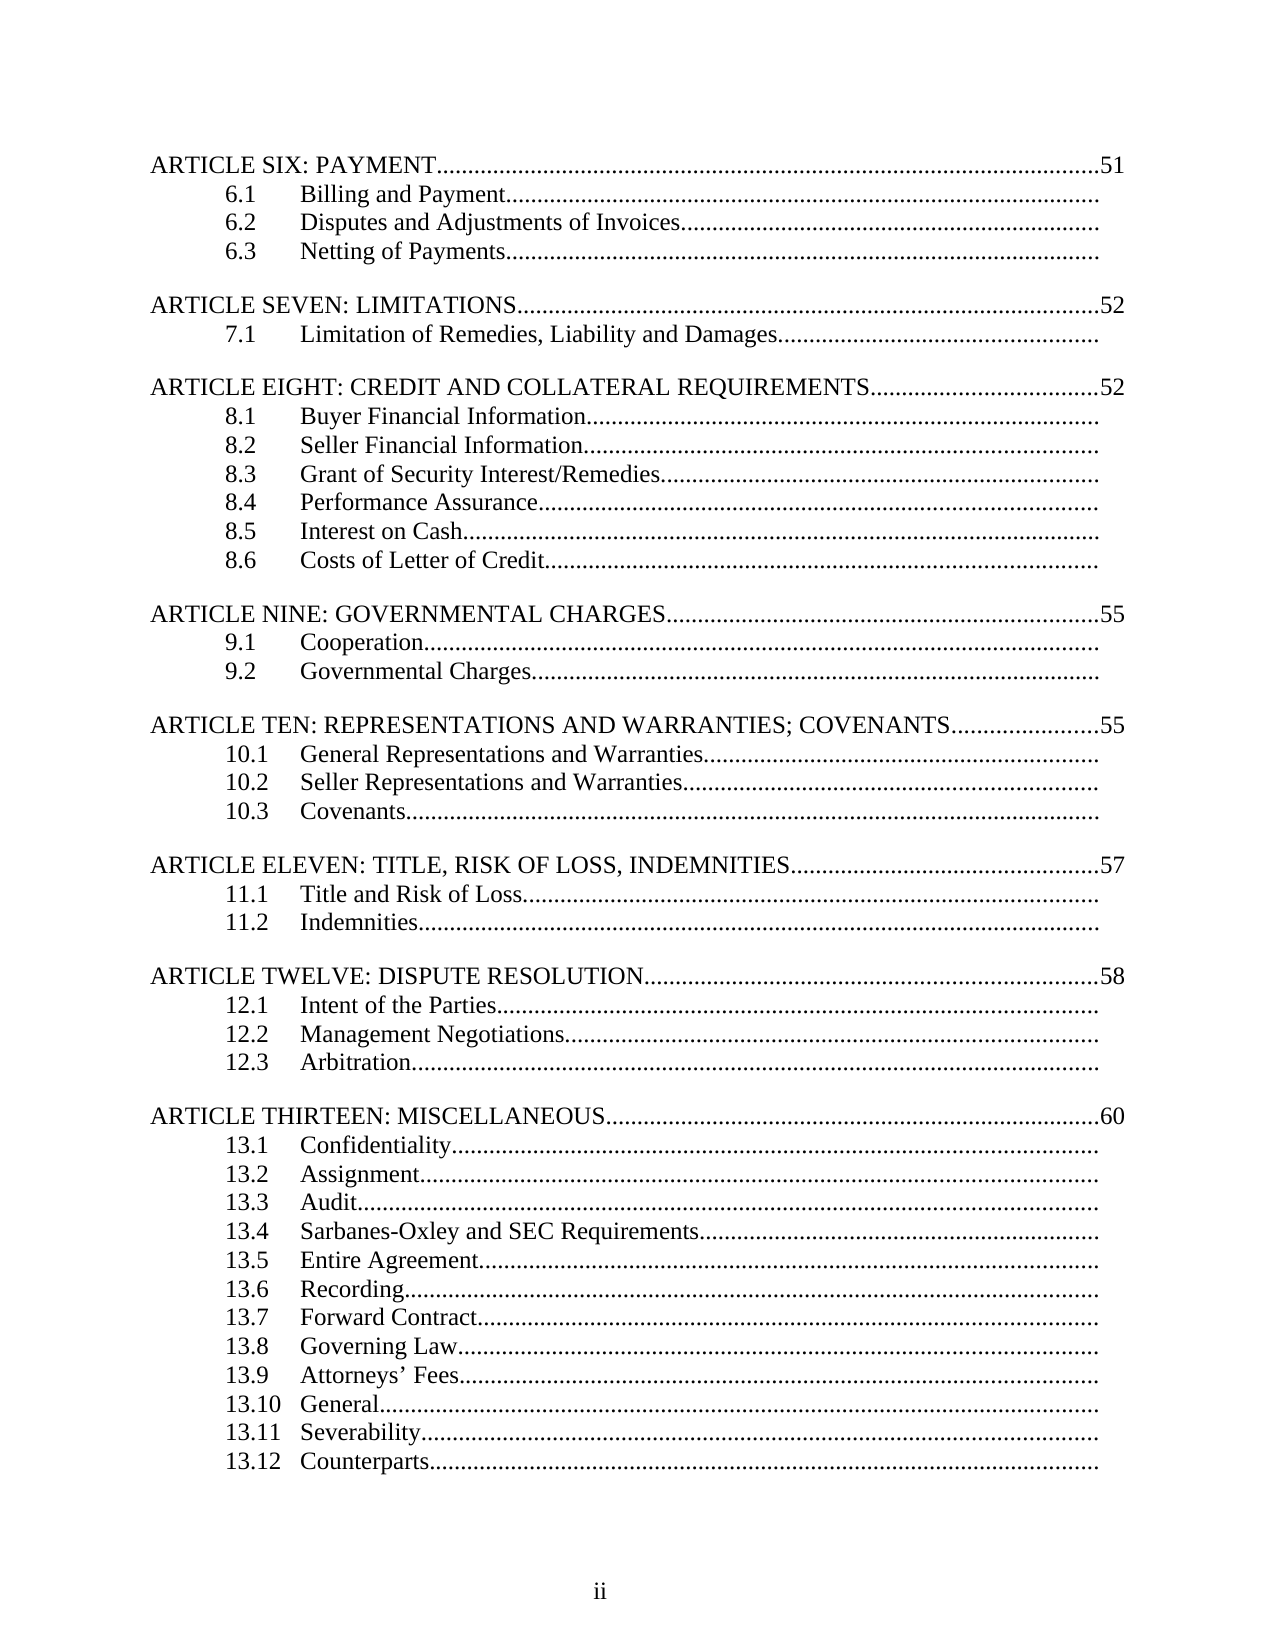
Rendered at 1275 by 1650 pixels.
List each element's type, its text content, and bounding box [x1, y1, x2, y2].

text ARTICLE Ten: REPRESENTATIONS AND WARRANTIES; COVENANTS 55 [150, 710, 1125, 739]
text 13.10 General. 64 [225, 1389, 1050, 1417]
text 9.2 Governmental Charges. 55 [225, 656, 1050, 685]
text 12.3 Arbitration. 59 [225, 1047, 1050, 1076]
text 13.12 Counterparts. 64 [225, 1446, 1050, 1475]
text 8.3 Grant of Security Interest/Remedies. 53 [225, 459, 1050, 487]
text 13.3 Audit. 61 [225, 1187, 1050, 1216]
text 13.2 Assignment. 61 [225, 1159, 1050, 1187]
text 11.2 Indemnities. 57 [225, 907, 1050, 936]
text 10.1 General Representations and Warranties. 55 [225, 739, 1050, 767]
text 13.5 Entire Agreement. 63 [225, 1245, 1050, 1274]
text 12.1 Intent of the Parties. 58 [225, 990, 1050, 1019]
text 12.2 Management Negotiations. 58 [225, 1019, 1050, 1047]
text 13.8 Governing Law. 63 [225, 1331, 1050, 1360]
text 8.5 Interest on Cash. 54 [225, 516, 1050, 545]
text 6.1 Billing and Payment. 51 [225, 179, 1050, 207]
text 11.1 Title and Risk of Loss. 57 [225, 879, 1050, 907]
text 8.1 Buyer Financial Information. 52 [225, 401, 1050, 430]
text ARTICLE Thirteen: MISCELLANEOUS 60 [150, 1101, 1125, 1130]
text ARTICLE Seven: LIMITATIONS 52 [150, 290, 1125, 319]
text 6.3 Netting of Payments. 51 [225, 236, 1050, 265]
text 10.2 Seller Representations and Warranties. 56 [225, 767, 1050, 796]
text 13.4 Sarbanes-Oxley and SEC Requirements. 61 [225, 1216, 1050, 1245]
text 8.6 Costs of Letter of Credit. 54 [225, 545, 1050, 574]
text 13.6 Recording. 63 [225, 1274, 1050, 1302]
text 13.1 Confidentiality. 60 [225, 1130, 1050, 1159]
text 6.2 Disputes and Adjustments of Invoices. 51 [225, 207, 1050, 236]
text 9.1 Cooperation. 55 [225, 627, 1050, 656]
text 8.4 Performance Assurance. 53 [225, 487, 1050, 516]
text 10.3 Covenants. 57 [225, 796, 1050, 825]
text 13.7 Forward Contract. 63 [225, 1302, 1050, 1331]
text ARTICLE Eight: CREDIT AND COLLATERAL REQUIREMENTS 52 [150, 372, 1125, 401]
text 13.11 Severability. 64 [225, 1417, 1050, 1446]
text ARTICLE Eleven: tiTLE, RISK OF LOSS, INDEMNITIES 57 [150, 850, 1125, 879]
text 13.9 Attorneys’ Fees. 63 [225, 1360, 1050, 1389]
text 8.2 Seller Financial Information. 53 [225, 430, 1050, 459]
text ARTICLE Twelve: DISPUTE RESOLUTION 58 [150, 961, 1125, 990]
text ARTICLE Six: PAYMENT 51 [150, 150, 1125, 179]
text 7.1 Limitation of Remedies, Liability and Damages. 52 [225, 319, 1050, 347]
text ARTICLE Nine: GOVERNMENTAL CHARGES 55 [150, 599, 1125, 627]
